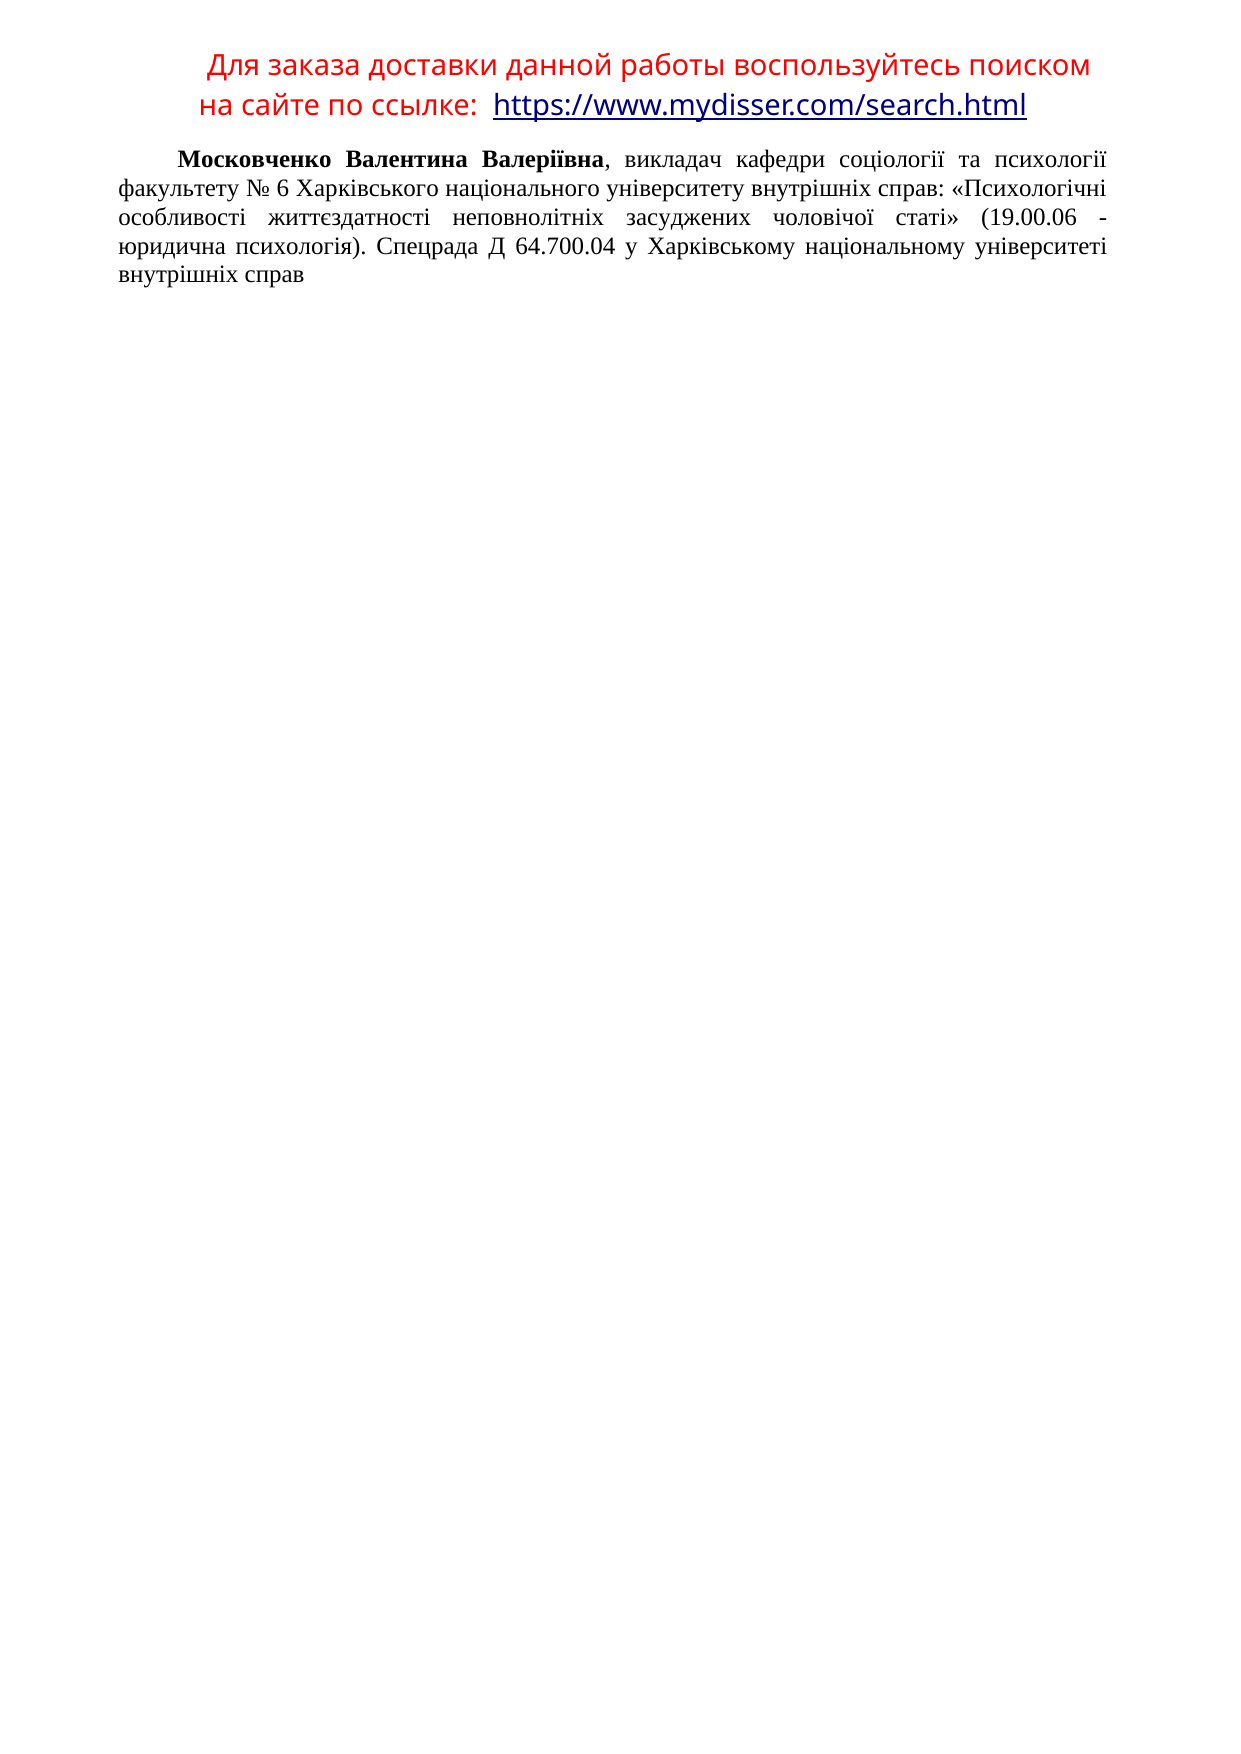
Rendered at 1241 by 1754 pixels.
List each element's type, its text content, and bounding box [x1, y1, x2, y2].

text Московченко Валентина Валеріївна, викладач кафедри соціології та психології факультету № 6 Харківського національного університету внутрішніх справ: «Психологічні особливості життєздатності неповнолітніх засуджених чоловічої статі» (19.00.06 - юридична психологія). Спецрада Д 64.700.04 у Харківському національному університеті внутрішніх справ [118, 144, 1107, 288]
